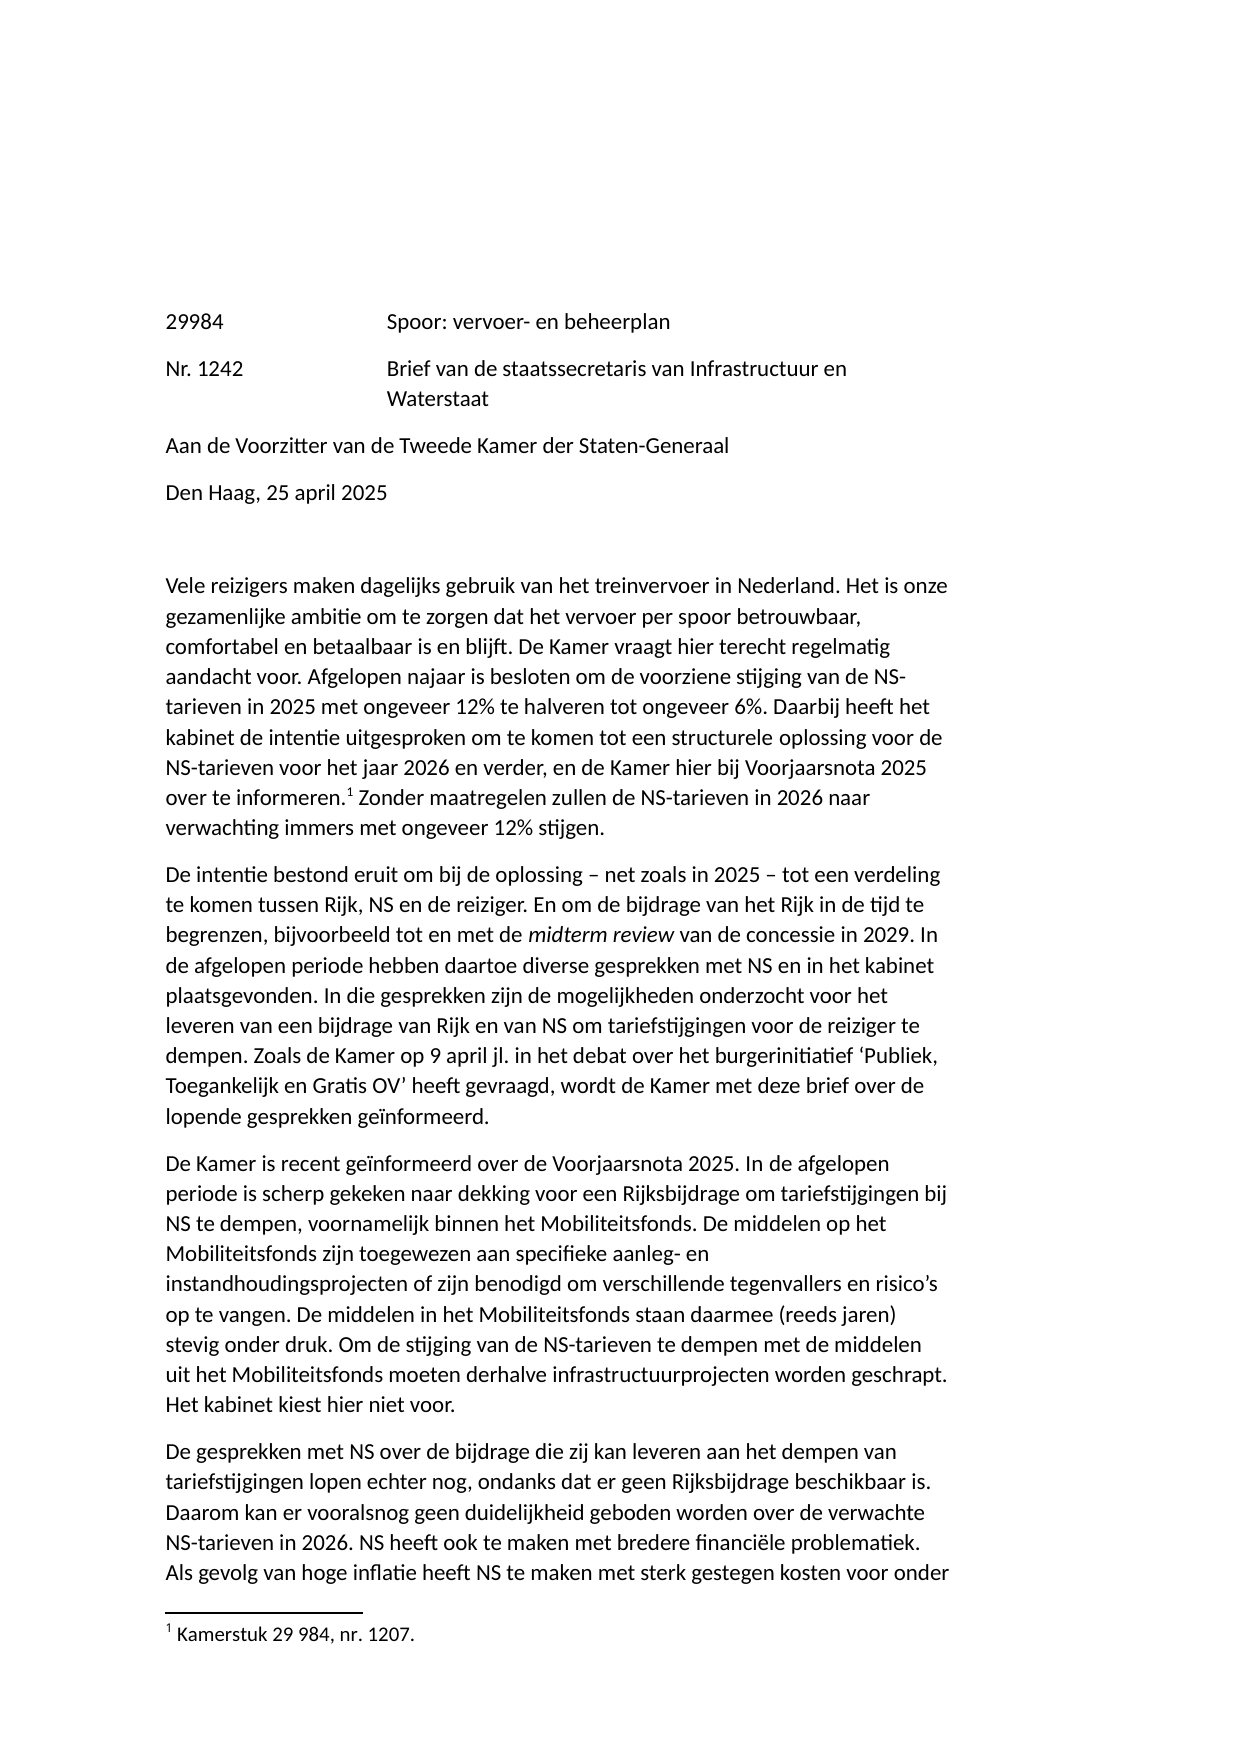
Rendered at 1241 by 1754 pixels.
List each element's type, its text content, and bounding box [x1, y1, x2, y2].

text Vele reizigers maken dagelijks gebruik van het treinvervoer in Nederland. Het is onze gezamenlijke ambitie om te zorgen dat het vervoer per spoor betrouwbaar, comfortabel en betaalbaar is en blijft. De Kamer vraagt hier terecht regelmatig aandacht voor. Afgelopen najaar is besloten om de voorziene stijging van de NS-tarieven in 2025 met ongeveer 12% te halveren tot ongeveer 6%. Daarbij heeft het kabinet de intentie uitgesproken om te komen tot een structurele oplossing voor de NS-tarieven voor het jaar 2026 en verder, en de Kamer hier bij Voorjaarsnota 2025 over te informeren. Zonder maatregelen zullen de NS-tarieven in 2026 naar verwachting immers met ongeveer 12% stijgen. [165, 572, 951, 841]
text Nr. 1242 Brief van de staatssecretaris van Infrastructuur en Waterstaat [165, 354, 951, 412]
text Aan de Voorzitter van de Tweede Kamer der Staten-Generaal [165, 431, 951, 459]
text Den Haag, 25 april 2025 [165, 478, 951, 506]
text De Kamer is recent geïnformeerd over de Voorjaarsnota 2025. In de afgelopen periode is scherp gekeken naar dekking voor een Rijksbijdrage om tariefstijgingen bij NS te dempen, voornamelijk binnen het Mobiliteitsfonds. De middelen op het Mobiliteitsfonds zijn toegewezen aan specifieke aanleg- en instandhoudingsprojecten of zijn benodigd om verschillende tegenvallers en risico’s op te vangen. De middelen in het Mobiliteitsfonds staan daarmee (reeds jaren) stevig onder druk. Om de stijging van de NS-tarieven te dempen met de middelen uit het Mobiliteitsfonds moeten derhalve infrastructuurprojecten worden geschrapt. Het kabinet kiest hier niet voor. [165, 1149, 951, 1418]
text De intentie bestond eruit om bij de oplossing – net zoals in 2025 – tot een verdeling te komen tussen Rijk, NS en de reiziger. En om de bijdrage van het Rijk in de tijd te begrenzen, bijvoorbeeld tot en met de midterm review van de concessie in 2029. In de afgelopen periode hebben daartoe diverse gesprekken met NS en in het kabinet plaatsgevonden. In die gesprekken zijn de mogelijkheden onderzocht voor het leveren van een bijdrage van Rijk en van NS om tariefstijgingen voor de reiziger te dempen. Zoals de Kamer op 9 april jl. in het debat over het burgerinitiatief ‘Publiek, Toegankelijk en Gratis OV’ heeft gevraagd, wordt de Kamer met deze brief over de lopende gesprekken geïnformeerd. [165, 860, 951, 1130]
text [165, 1437, 951, 1586]
text 29984 Spoor: vervoer- en beheerplan [165, 307, 951, 335]
